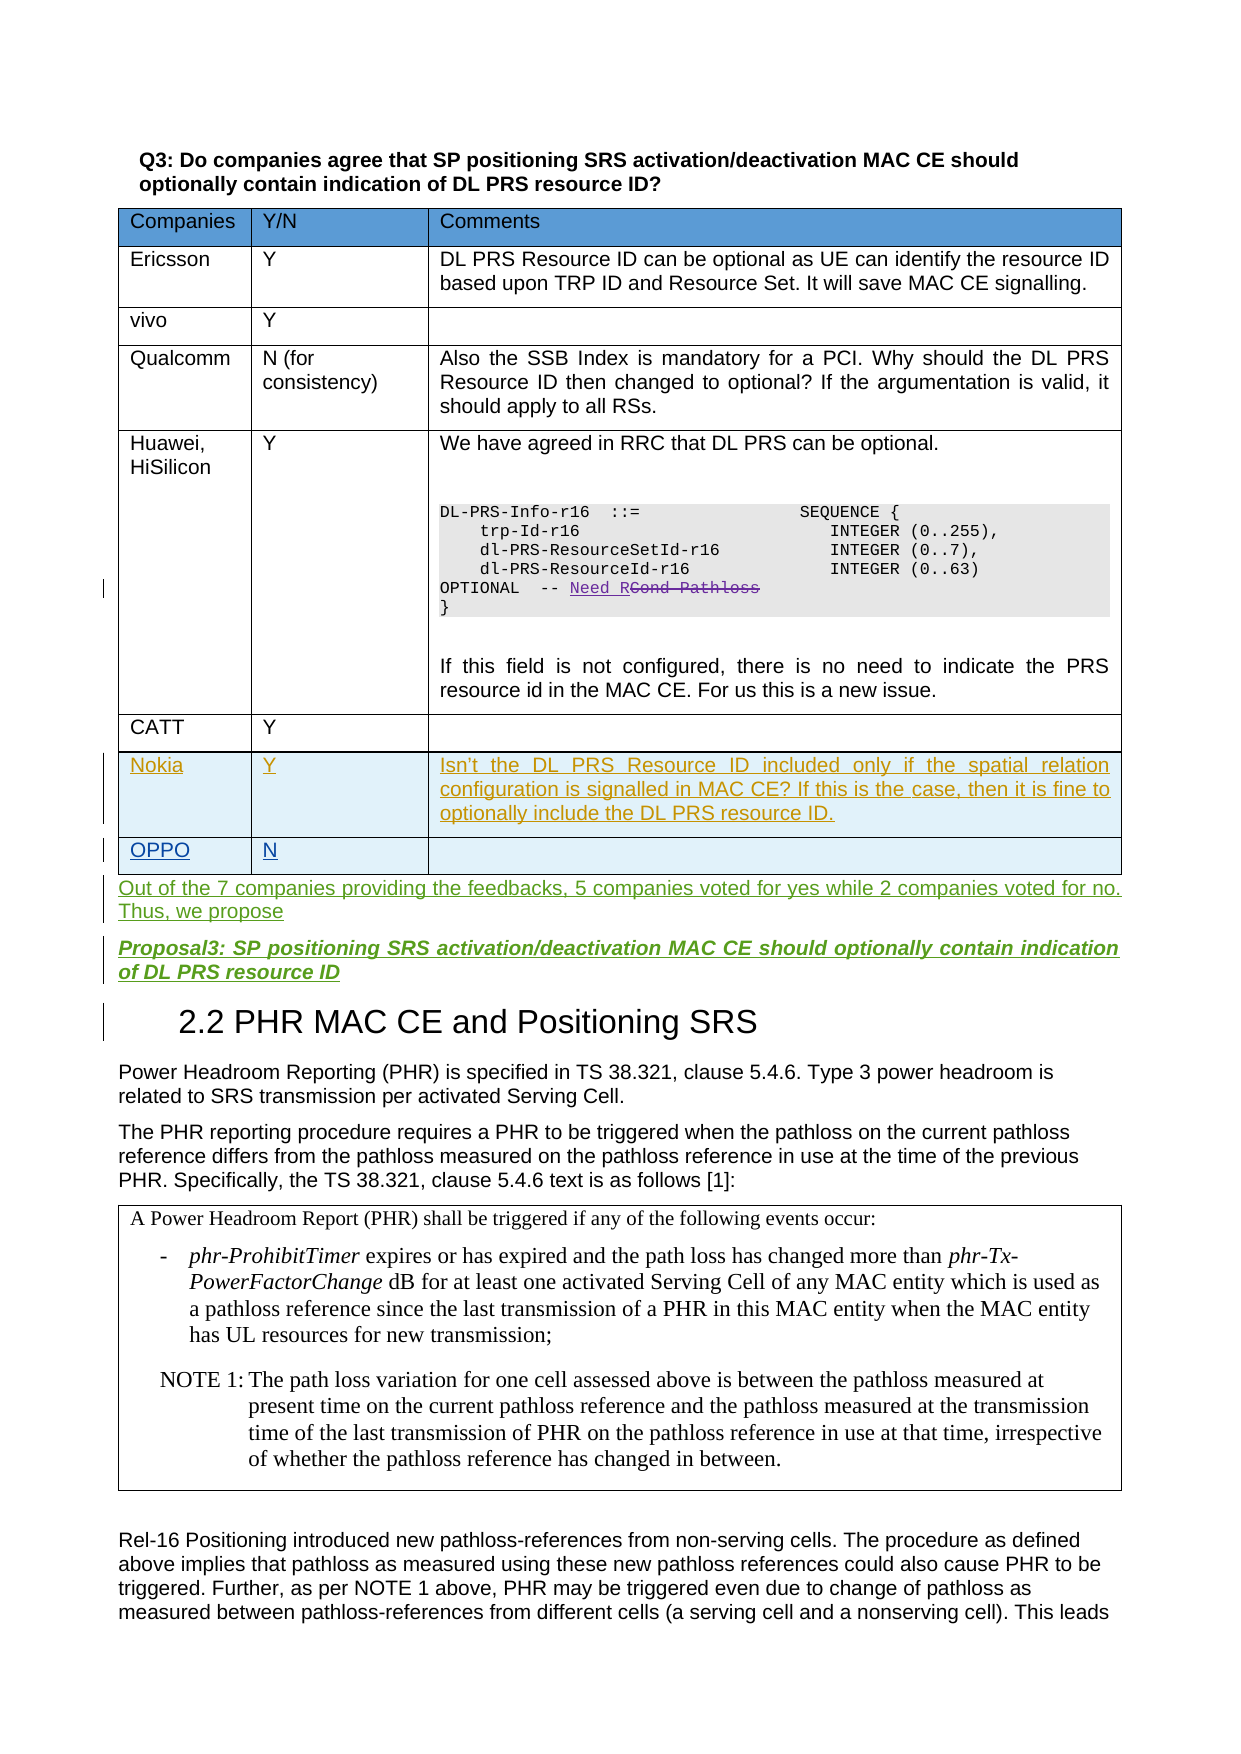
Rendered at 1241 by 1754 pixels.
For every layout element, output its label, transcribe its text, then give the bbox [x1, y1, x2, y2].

table_cell CATT [119, 715, 251, 751]
table_cell Y [252, 247, 428, 307]
text Power Headroom Reporting (PHR) is specified in TS 38.321, clause 5.4.6. Type 3 power headroom is related to SRS transmission per activated Serving Cell. [118, 1060, 1122, 1108]
table_header Companies [119, 209, 251, 246]
table_cell DL PRS Resource ID can be optional as UE can identify the resource ID based upon TRP ID and Resource Set. It will save MAC CE signalling. [429, 247, 1121, 307]
table_cell [429, 308, 1121, 344]
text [118, 1528, 1122, 1624]
table_cell N (for consistency) [252, 346, 428, 430]
table_cell [429, 715, 1121, 751]
table_cell Y [252, 715, 428, 751]
table_cell Qualcomm [119, 346, 251, 430]
table_cell Huawei, HiSilicon [119, 431, 251, 714]
table_cell Ericsson [119, 247, 251, 307]
table_cell Y [252, 308, 428, 344]
table_cell Y [252, 431, 428, 714]
table_cell We have agreed in RRC that DL PRS can be optional. DL-PRS-Info-r16 ::= SEQUENCE { trp-Id-r16 INTEGER (0..255), dl-PRS-ResourceSetId-r16 INTEGER (0..7), dl-PRS-ResourceId-r16 INTEGER (0..63) OPTIONAL -- } If this field is not configured, there is no need to indicate the PRS resource id in the MAC CE. For us this is a new issue. [429, 431, 1121, 714]
table_header Y/N [252, 209, 428, 246]
text The PHR reporting procedure requires a PHR to be triggered when the pathloss on the current pathloss reference differs from the pathloss measured on the pathloss reference in use at the time of the previous PHR. Specifically, the TS 38.321, clause 5.4.6 text is as follows [1]: [118, 1120, 1122, 1192]
table_cell vivo [119, 308, 251, 344]
subtitle 2.2 PHR MAC CE and Positioning SRS [178, 1002, 1122, 1041]
table_header A Power Headroom Report (PHR) shall be triggered if any of the following events occur: - phr-ProhibitTimer expires or has expired and the path loss has changed more than phr-Tx-PowerFactorChange dB for at least one activated Serving Cell of any MAC entity which is used as a pathloss reference since the last transmission of a PHR in this MAC entity when the MAC entity has UL resources for new transmission; NOTE 1: The path loss variation for one cell assessed above is between the pathloss measured at present time on the current pathloss reference and the pathloss measured at the transmission time of the last transmission of PHR on the pathloss reference in use at that time, irrespective of whether the pathloss reference has changed in between. [119, 1206, 1121, 1490]
table_header Comments [429, 209, 1121, 246]
table_cell Also the SSB Index is mandatory for a PCI. Why should the DL PRS Resource ID then changed to optional? If the argumentation is valid, it should apply to all RSs. [429, 346, 1121, 430]
text Q3: Do companies agree that SP positioning SRS activation/deactivation MAC CE should optionally contain indication of DL PRS resource ID? [139, 148, 1101, 196]
